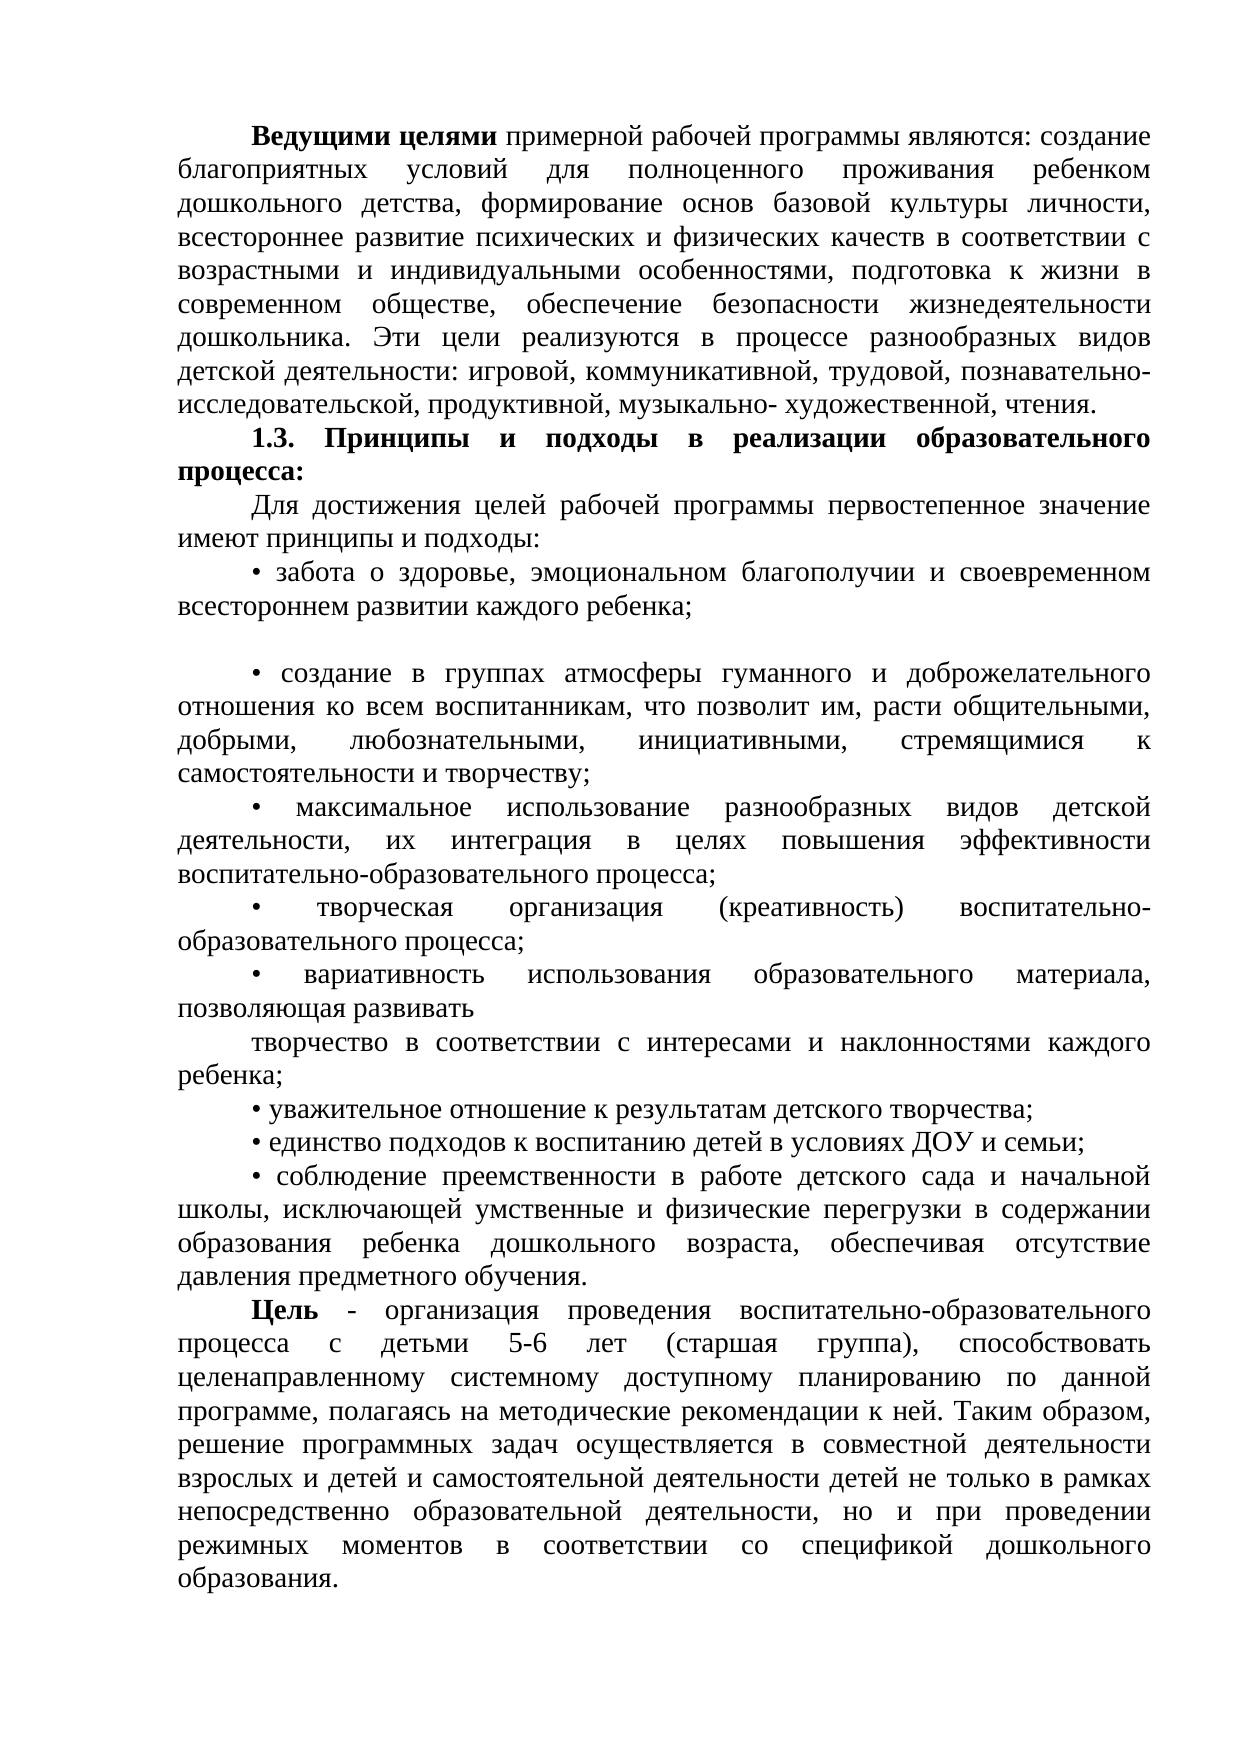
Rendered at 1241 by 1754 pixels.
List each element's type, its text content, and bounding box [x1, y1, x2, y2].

text • забота о здоровье, эмоциональном благополучии и своевременном всестороннем развитии каждого ребенка; [177, 554, 1152, 621]
text • вариативность использования образовательного материала, позволяющая развивать [177, 957, 1152, 1024]
text 1.3. Принципы и подходы в реализации образовательного процесса: [177, 420, 1152, 487]
text • единство подходов к воспитанию детей в условиях ДОУ и семьи; [177, 1124, 1152, 1158]
text творчество в соответствии с интересами и наклонностями каждого ребенка; [177, 1024, 1152, 1091]
text • максимальное использование разнообразных видов детской деятельности, их интеграция в целях повышения эффективности воспитательно-образовательного процесса; [177, 789, 1152, 889]
text Ведущими целями примерной рабочей программы являются: создание благоприятных условий для полноценного проживания ребенком дошкольного детства, формирование основ базовой культуры личности, всестороннее развитие психических и физических качеств в соответствии с возрастными и индивидуальными особенностями, подготовка к жизни в современном обществе, обеспечение безопасности жизнедеятельности дошкольника. Эти цели реализуются в процессе разнообразных видов детской деятельности: игровой, коммуникативной, трудовой, познавательно-исследовательской, продуктивной, музыкально- художественной, чтения. [177, 118, 1152, 420]
text Для достижения целей рабочей программы первостепенное значение имеют принципы и подходы: [177, 487, 1152, 554]
text • создание в группах атмосферы гуманного и доброжелательного отношения ко всем воспитанникам, что позволит им, расти общительными, добрыми, любознательными, инициативными, стремящимися к самостоятельности и творчеству; [177, 655, 1152, 789]
text • уважительное отношение к результатам детского творчества; [177, 1091, 1152, 1124]
text • творческая организация (креативность) воспитательно-образовательного процесса; [177, 889, 1152, 957]
text • соблюдение преемственности в работе детского сада и начальной школы, исключающей умственные и физические перегрузки в содержании образования ребенка дошкольного возраста, обеспечивая отсутствие давления предметного обучения. [177, 1158, 1152, 1292]
text Цель - организация проведения воспитательно-образовательного процесса с детьми 5-6 лет (старшая группа), способствовать целенаправленному системному доступному планированию по данной программе, полагаясь на методические рекомендации к ней. Таким образом, решение программных задач осуществляется в совместной деятельности взрослых и детей и самостоятельной деятельности детей не только в рамках непосредственно образовательной деятельности, но и при проведении режимных моментов в соответствии со спецификой дошкольного образования. [177, 1292, 1152, 1594]
